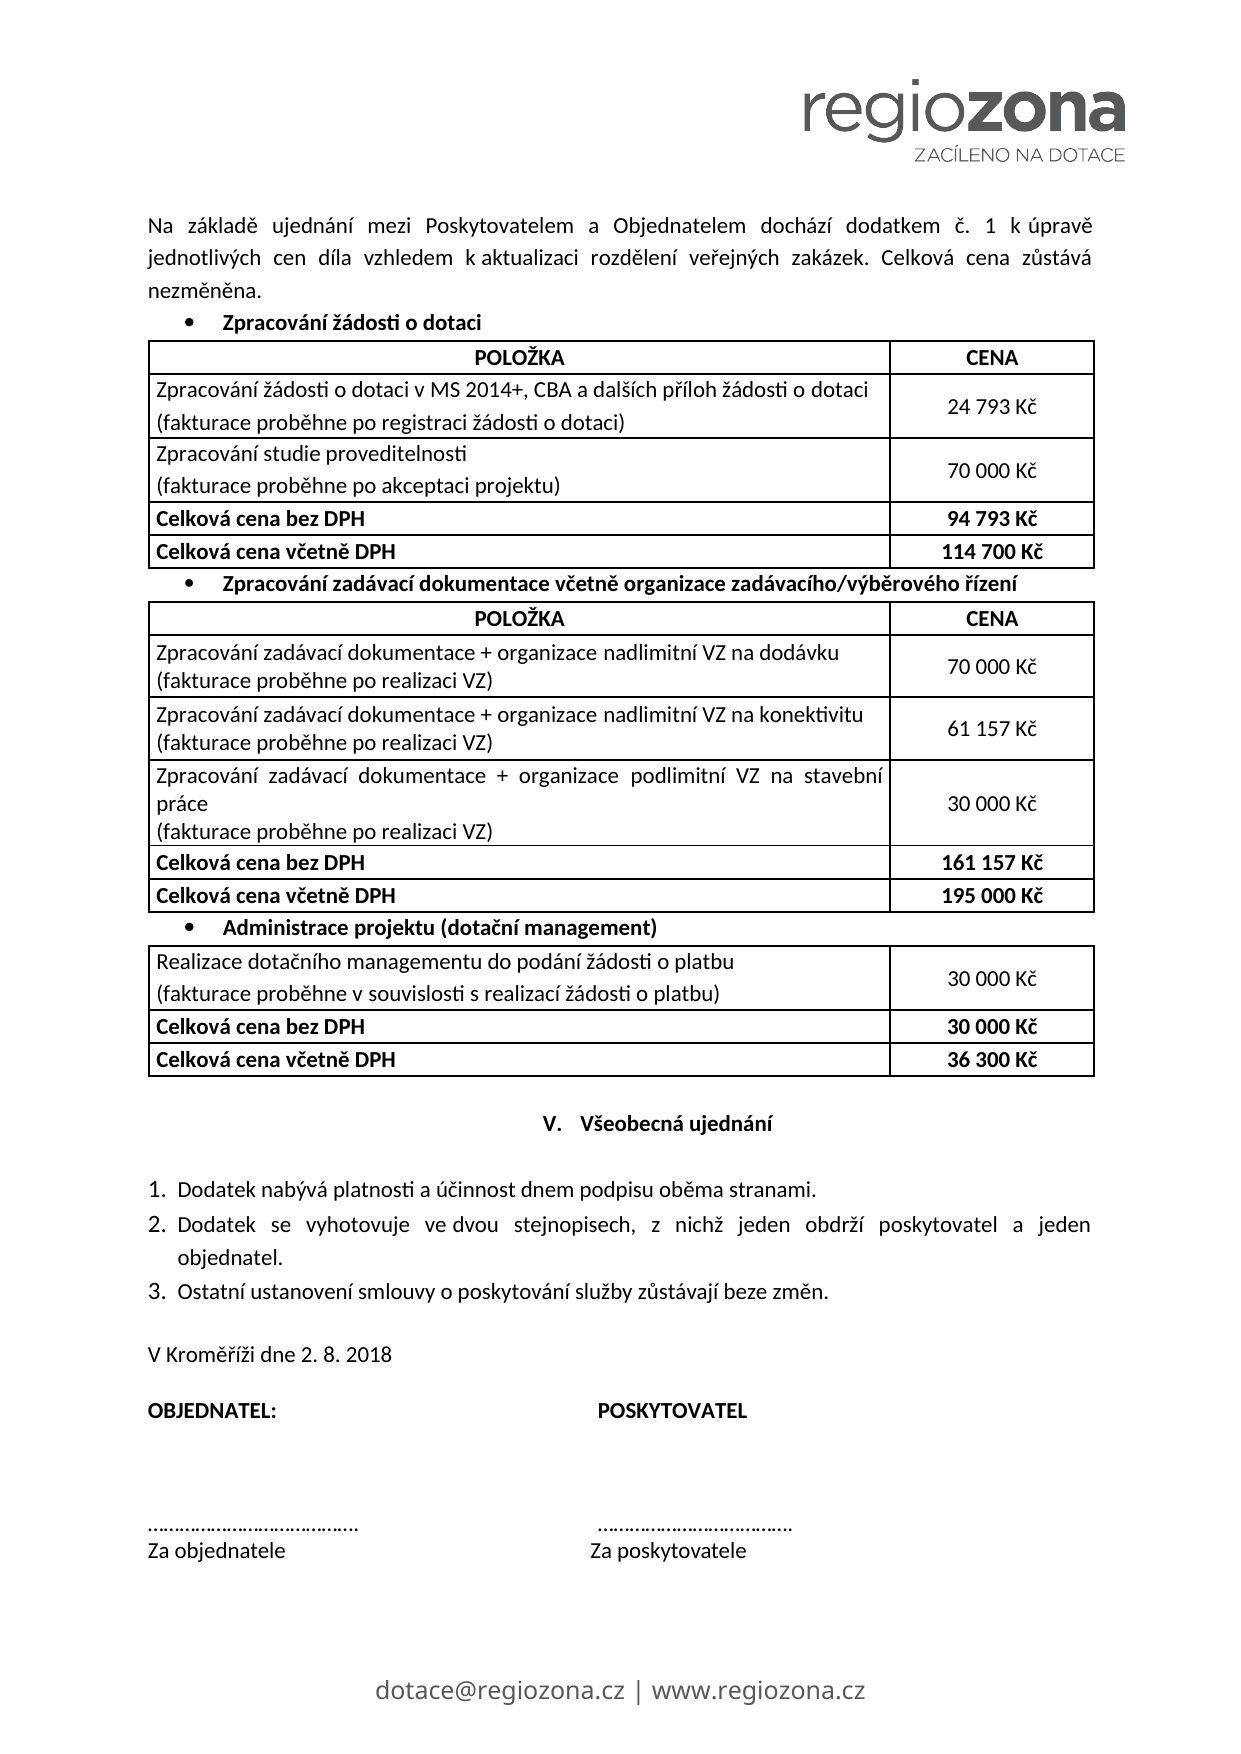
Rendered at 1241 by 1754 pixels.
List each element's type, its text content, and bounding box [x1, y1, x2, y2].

table_cell Celková cena včetně DPH [150, 536, 889, 567]
table_header POLOŽKA [150, 603, 889, 634]
table_cell (fakturace proběhne v souvislosti s realizací žádosti o platbu) [150, 976, 889, 1009]
table_header CENA [891, 603, 1093, 634]
text …………………………………. ………………………………. [148, 1509, 1096, 1537]
text V Kroměříži dne 2. 8. 2018 [148, 1341, 1096, 1368]
picture [784, 68, 1144, 175]
table_cell Zpracování žádosti o dotaci v MS 2014+, CBA a dalších příloh žádosti o dotaci [150, 375, 889, 404]
table_header Realizace dotačního managementu do podání žádosti o platbu [150, 947, 889, 976]
table_cell 114 700 Kč [891, 536, 1093, 567]
table_header CENA [891, 342, 1093, 373]
table_cell Zpracování zadávací dokumentace + organizace nadlimitní VZ na dodávku (fakturace proběhne po realizaci VZ) [150, 636, 889, 696]
table_cell Celková cena bez DPH [150, 846, 889, 878]
text Na základě ujednání mezi Poskytovatelem a Objednatelem dochází dodatkem č. 1 k úpravě jednotlivých cen díla vzhledem k aktualizaci rozdělení veřejných zakázek. Celková cena zůstává nezměněna. [148, 211, 1093, 304]
table_cell 24 793 Kč [891, 375, 1093, 437]
list Ostatní ustanovení smlouvy o poskytování služby zůstávají beze změn. [148, 1275, 1093, 1306]
list Všeobecná ujednání [223, 1109, 1093, 1137]
table_cell 161 157 Kč [891, 846, 1093, 878]
table_cell 70 000 Kč [891, 636, 1093, 696]
table_cell 70 000 Kč [891, 439, 1093, 501]
text Za objednatele Za poskytovatele [148, 1537, 1093, 1565]
table_cell Celková cena bez DPH [150, 1011, 889, 1042]
list Administrace projektu (dotační management) [185, 913, 1093, 941]
table_cell Celková cena včetně DPH [150, 1044, 889, 1074]
list Dodatek nabývá platnosti a účinnost dnem podpisu oběma stranami. [148, 1173, 1093, 1204]
table_cell (fakturace proběhne po akceptaci projektu) [150, 468, 889, 501]
table_cell 30 000 Kč [891, 761, 1093, 845]
text OBJEDNATEL: POSKYTOVATEL [148, 1397, 1096, 1424]
table_cell 61 157 Kč [891, 698, 1093, 759]
table_cell Celková cena bez DPH [150, 503, 889, 534]
list Dodatek se vyhotovuje ve dvou stejnopisech, z nichž jeden obdrží poskytovatel a jeden objednatel. [148, 1208, 1093, 1271]
table_cell Zpracování zadávací dokumentace + organizace nadlimitní VZ na konektivitu (fakturace proběhne po realizaci VZ) [150, 698, 889, 759]
table_cell Zpracování studie proveditelnosti [150, 439, 889, 468]
table_header POLOŽKA [150, 342, 889, 373]
list Zpracování zadávací dokumentace včetně organizace zadávacího/výběrového řízení [185, 569, 1093, 597]
table_cell Celková cena včetně DPH [150, 880, 889, 911]
list Zpracování žádosti o dotaci [185, 308, 1093, 336]
table_cell 195 000 Kč [891, 880, 1093, 911]
table_cell (fakturace proběhne po registraci žádosti o dotaci) [150, 404, 889, 437]
table_cell 94 793 Kč [891, 503, 1093, 534]
table_cell 30 000 Kč [891, 1011, 1093, 1042]
table_cell 36 300 Kč [891, 1044, 1093, 1074]
table_cell Zpracování zadávací dokumentace + organizace podlimitní VZ na stavební práce (fakturace proběhne po realizaci VZ) [150, 761, 889, 845]
table_header 30 000 Kč [891, 947, 1093, 1009]
